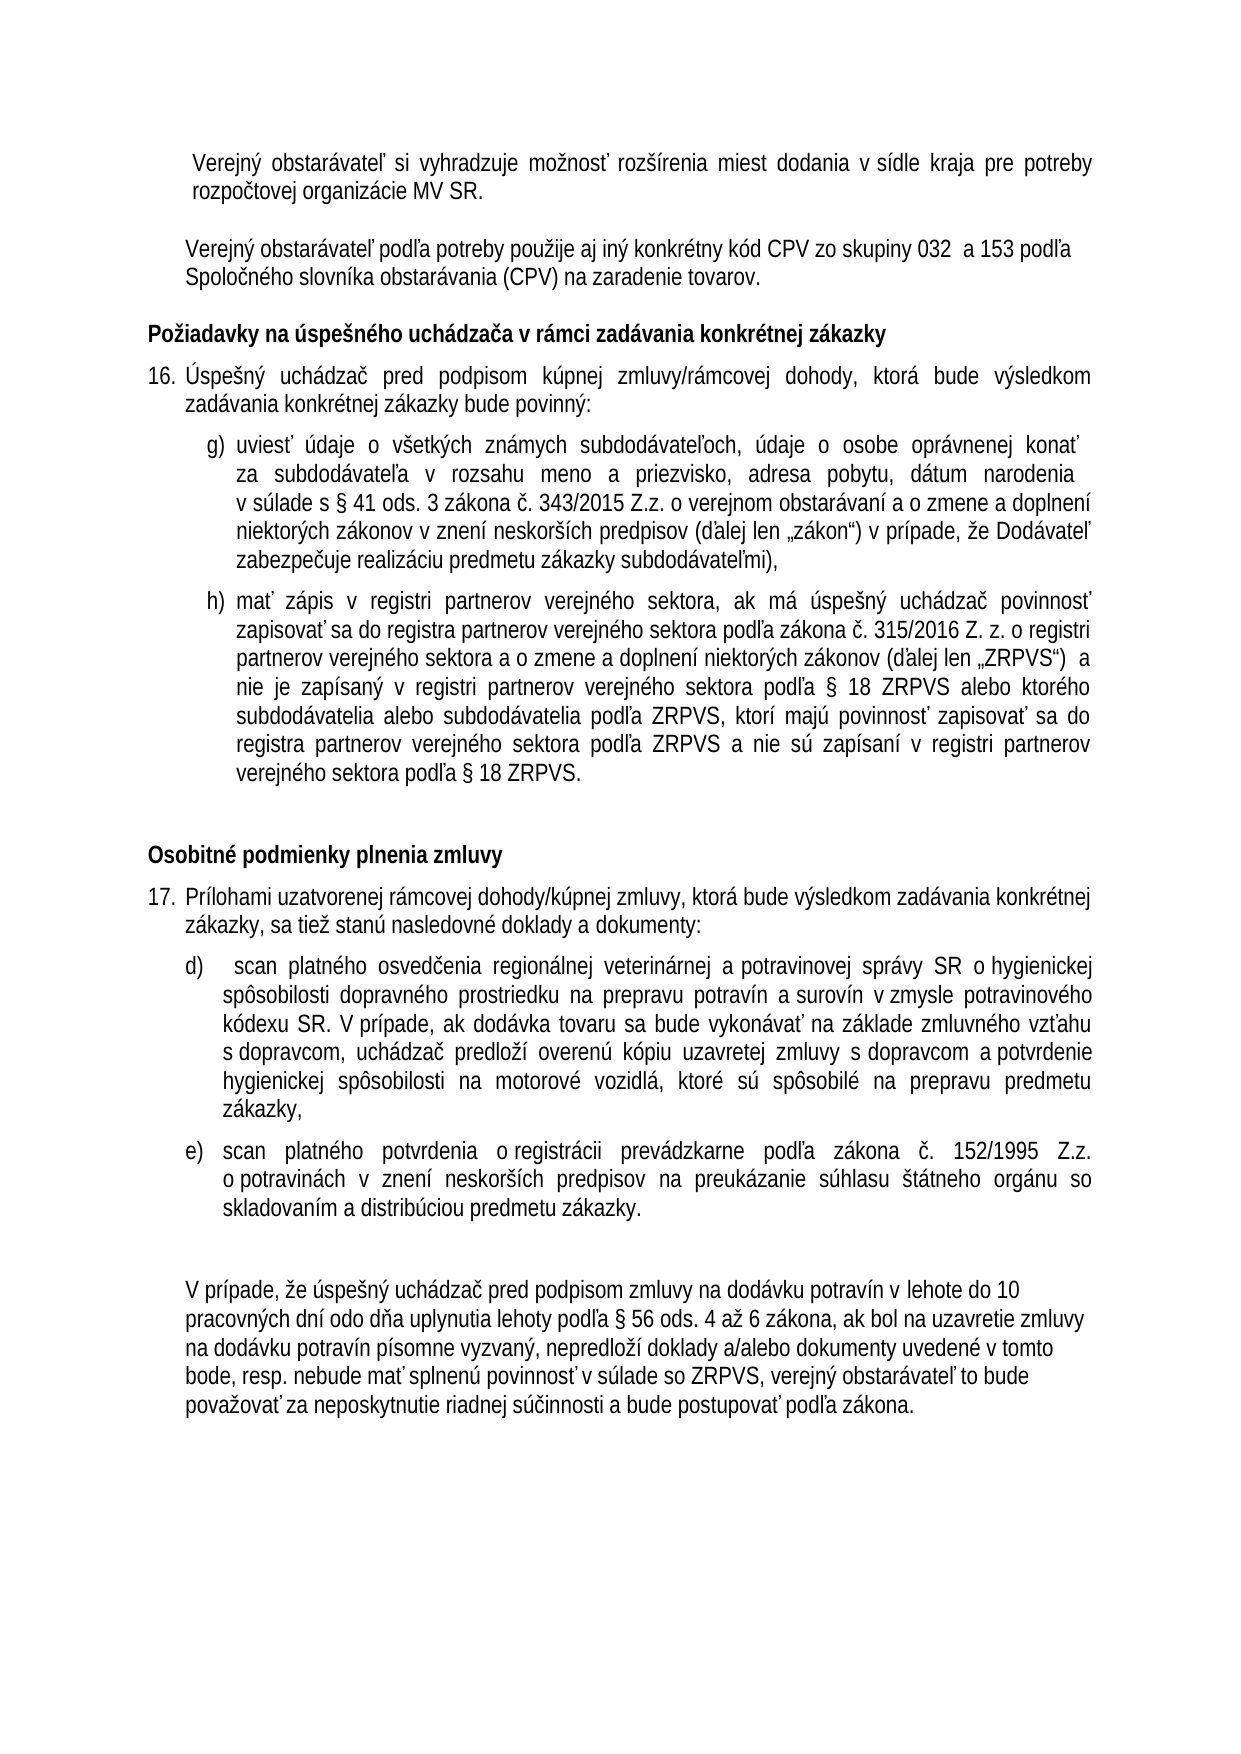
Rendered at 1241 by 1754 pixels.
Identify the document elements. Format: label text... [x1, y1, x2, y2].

text V prípade, že úspešný uchádzač pred podpisom zmluvy na dodávku potravín v lehote do 10 pracovných dní odo dňa uplynutia lehoty podľa § 56 ods. 4 až 6 zákona, ak bol na uzavretie zmluvy na dodávku potravín písomne vyzvaný, nepredloží doklady a/alebo dokumenty uvedené v tomto bode, resp. nebude mať splnenú povinnosť v súlade so ZRPVS, verejný obstarávateľ to bude považovať za neposkytnutie riadnej súčinnosti a bude postupovať podľa zákona. [185, 1275, 1093, 1418]
text Verejný obstarávateľ podľa potreby použije aj iný konkrétny kód CPV zo skupiny 032 a 153 podľa Spoločného slovníka obstarávania (CPV) na zaradenie tovarov. [185, 233, 1093, 291]
text Osobitné podmienky plnenia zmluvy [148, 840, 1093, 869]
list scan platného potvrdenia o registrácii prevádzkarne podľa zákona č. 152/1995 Z.z. o potravinách v znení neskorších predpisov na preukázanie súhlasu štátneho orgánu so skladovaním a distribúciou predmetu zákazky. [185, 1136, 1093, 1222]
list Úspešný uchádzač pred podpisom kúpnej zmluvy/rámcovej dohody, ktorá bude výsledkom zadávania konkrétnej zákazky bude povinný: [148, 361, 1093, 418]
list Prílohami uzatvorenej rámcovej dohody/kúpnej zmluvy, ktorá bude výsledkom zadávania konkrétnej zákazky, sa tiež stanú nasledovné doklady a dokumenty: [148, 881, 1093, 939]
text Požiadavky na úspešného uchádzača v rámci zadávania konkrétnej zákazky [148, 319, 1093, 348]
list scan platného osvedčenia regionálnej veterinárnej a potravinovej správy SR o hygienickej spôsobilosti dopravného prostriedku na prepravu potravín a surovín v zmysle potravinového kódexu SR. V prípade, ak dodávka tovaru sa bude vykonávať na základe zmluvného vzťahu s dopravcom, uchádzač predloží overenú kópiu uzavretej zmluvy s dopravcom a potvrdenie hygienickej spôsobilosti na motorové vozidlá, ktoré sú spôsobilé na prepravu predmetu zákazky, [185, 951, 1093, 1123]
text Verejný obstarávateľ si vyhradzuje možnosť rozšírenia miest dodania v sídle kraja pre potreby rozpočtovej organizácie MV SR. [192, 148, 1093, 205]
list uviesť údaje o všetkých známych subdodávateľoch, údaje o osobe oprávnenej konať za subdodávateľa v rozsahu meno a priezvisko, adresa pobytu, dátum narodenia v súlade s § 41 ods. 3 zákona č. 343/2015 Z.z. o verejnom obstarávaní a o zmene a doplnení niektorých zákonov v znení neskorších predpisov (ďalej len „zákon“) v prípade, že Dodávateľ zabezpečuje realizáciu predmetu zákazky subdodávateľmi), [207, 430, 1093, 574]
list mať zápis v registri partnerov verejného sektora, ak má úspešný uchádzač povinnosť zapisovať sa do registra partnerov verejného sektora podľa zákona č. 315/2016 Z. z. o registri partnerov verejného sektora a o zmene a doplnení niektorých zákonov (ďalej len „ZRPVS“) a nie je zapísaný v registri partnerov verejného sektora podľa § 18 ZRPVS alebo ktorého subdodávatelia alebo subdodávatelia podľa ZRPVS, ktorí majú povinnosť zapisovať sa do registra partnerov verejného sektora podľa ZRPVS a nie sú zapísaní v registri partnerov verejného sektora podľa § 18 ZRPVS. [207, 586, 1093, 787]
